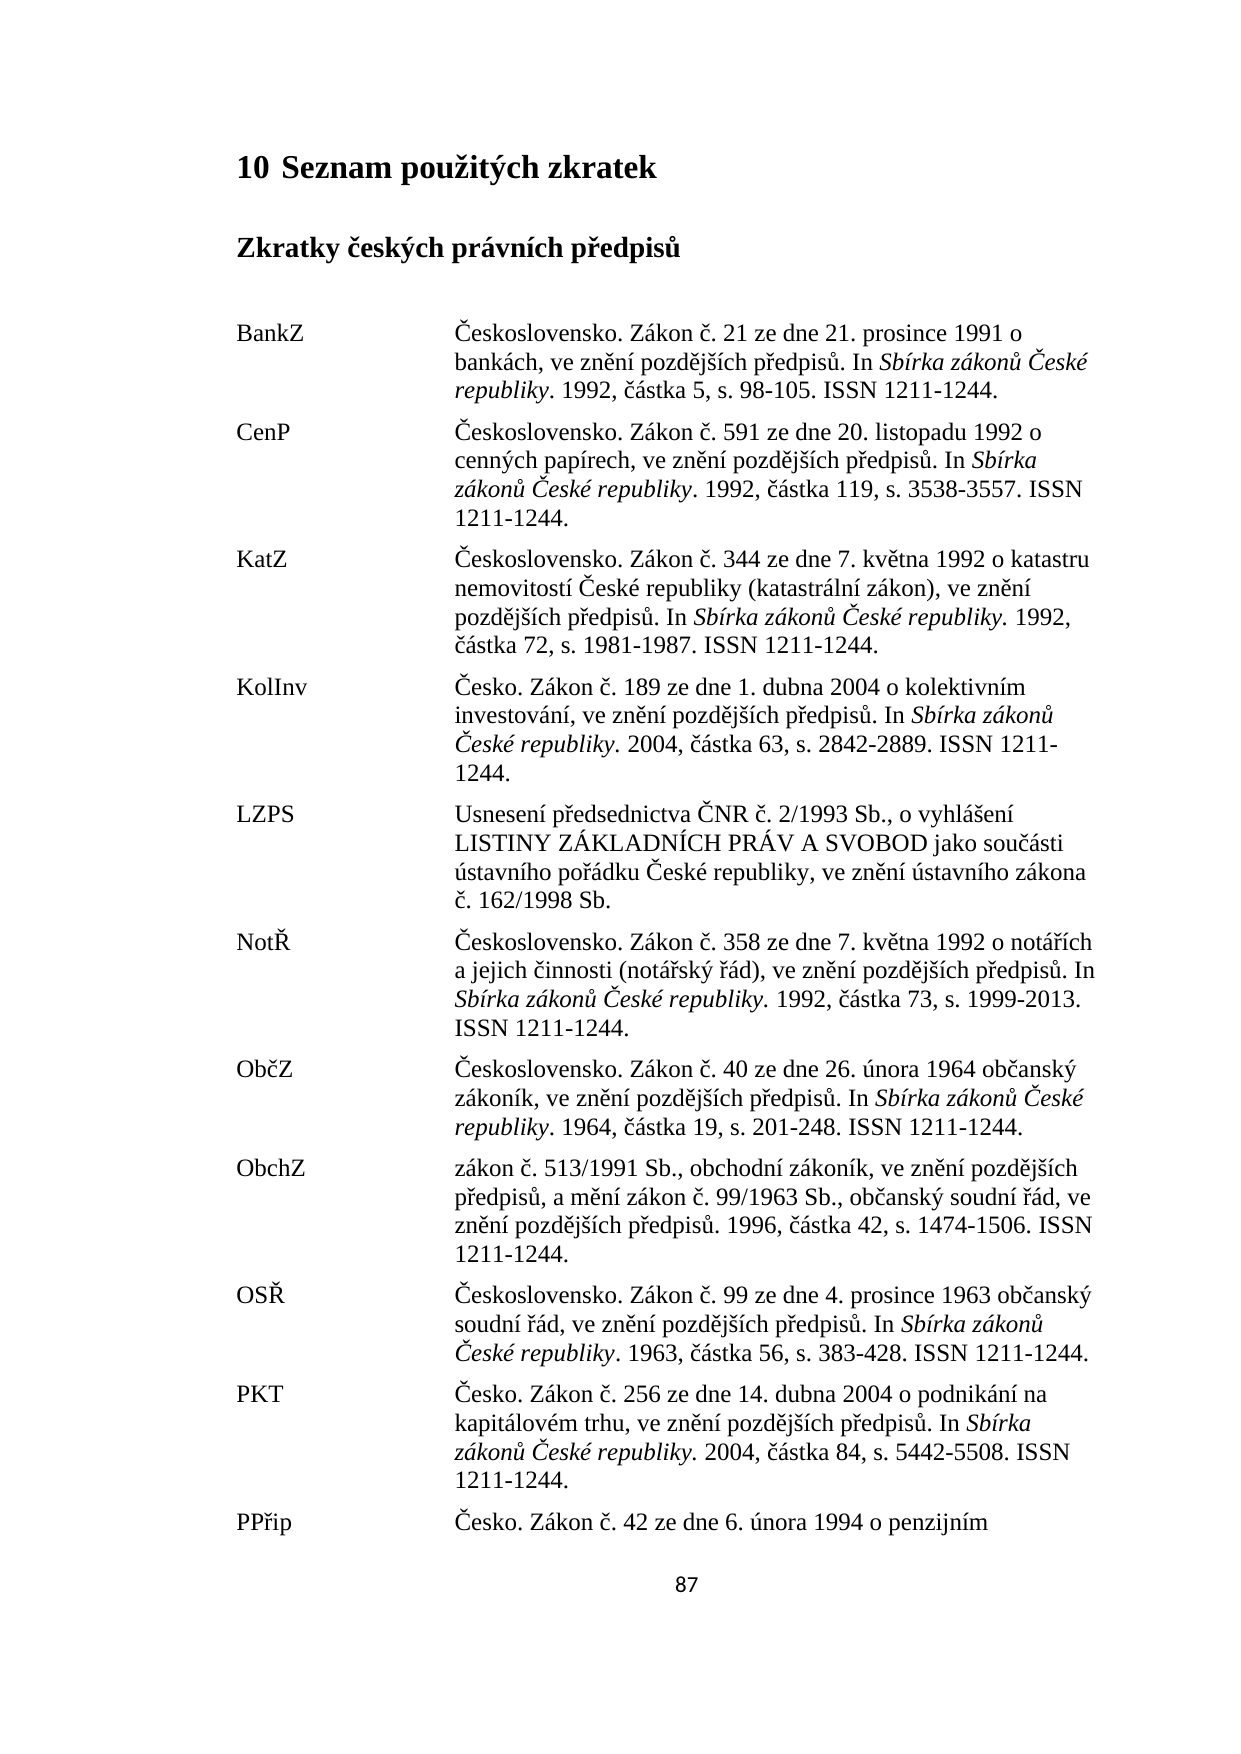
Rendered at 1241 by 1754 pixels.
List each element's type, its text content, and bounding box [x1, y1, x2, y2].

table_cell Československo. Zákon č. 591 ze dne 20. listopadu 1992 o cenných papírech, ve znění pozdějších předpisů. In Sbírka zákonů České republiky. 1992, částka 119, s. 3538-3557. ISSN 1211-1244. [443, 417, 1111, 544]
text Seznam použitých zkratek [236, 148, 1063, 186]
table_header BankZ [225, 318, 443, 417]
table_cell Česko. Zákon č. 189 ze dne 1. dubna 2004 o kolektivním investování, ve znění pozdějších předpisů. In Sbírka zákonů České republiky. 2004, částka 63, s. 2842-2889. ISSN 1211-1244. [443, 672, 1111, 799]
table_cell ObchZ [225, 1153, 443, 1281]
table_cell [443, 1507, 1111, 1545]
table_cell Československo. Zákon č. 40 ze dne 26. února 1964 občanský zákoník, ve znění pozdějších předpisů. In Sbírka zákonů České republiky. 1964, částka 19, s. 201-248. ISSN 1211-1244. [443, 1054, 1111, 1153]
table_cell zákon č. 513/1991 Sb., obchodní zákoník, ve znění pozdějších předpisů, a mění zákon č. 99/1963 Sb., občanský soudní řád, ve znění pozdějších předpisů. 1996, částka 42, s. 1474-1506. ISSN 1211-1244. [443, 1153, 1111, 1281]
table_cell PKT [225, 1379, 443, 1507]
table_cell CenP [225, 417, 443, 544]
table_cell OSŘ [225, 1281, 443, 1379]
table_cell KatZ [225, 544, 443, 672]
text Zkratky českých právních předpisů [236, 230, 1063, 264]
table_cell LZPS [225, 799, 443, 927]
table_cell NotŘ [225, 927, 443, 1054]
table_header Československo. Zákon č. 21 ze dne 21. prosince 1991 o bankách, ve znění pozdějších předpisů. In Sbírka zákonů České republiky. 1992, částka 5, s. 98-105. ISSN 1211-1244. [443, 318, 1111, 417]
table_cell Česko. Zákon č. 256 ze dne 14. dubna 2004 o podnikání na kapitálovém trhu, ve znění pozdějších předpisů. In Sbírka zákonů České republiky. 2004, částka 84, s. 5442-5508. ISSN 1211-1244. [443, 1379, 1111, 1507]
table_cell Československo. Zákon č. 344 ze dne 7. května 1992 o katastru nemovitostí České republiky (katastrální zákon), ve znění pozdějších předpisů. In Sbírka zákonů České republiky. 1992, částka 72, s. 1981-1987. ISSN 1211-1244. [443, 544, 1111, 672]
table_cell Usnesení předsednictva ČNR č. 2/1993 Sb., o vyhlášení LISTINY ZÁKLADNÍCH PRÁV A SVOBOD jako součásti ústavního pořádku České republiky, ve znění ústavního zákona č. 162/1998 Sb. [443, 799, 1111, 927]
table_cell ObčZ [225, 1054, 443, 1153]
table_cell PPřip [225, 1507, 443, 1545]
table_cell KolInv [225, 672, 443, 799]
table_cell Československo. Zákon č. 358 ze dne 7. května 1992 o notářích a jejich činnosti (notářský řád), ve znění pozdějších předpisů. In Sbírka zákonů České republiky. 1992, částka 73, s. 1999-2013. ISSN 1211-1244. [443, 927, 1111, 1054]
table_cell Československo. Zákon č. 99 ze dne 4. prosince 1963 občanský soudní řád, ve znění pozdějších předpisů. In Sbírka zákonů České republiky. 1963, částka 56, s. 383-428. ISSN 1211-1244. [443, 1281, 1111, 1379]
